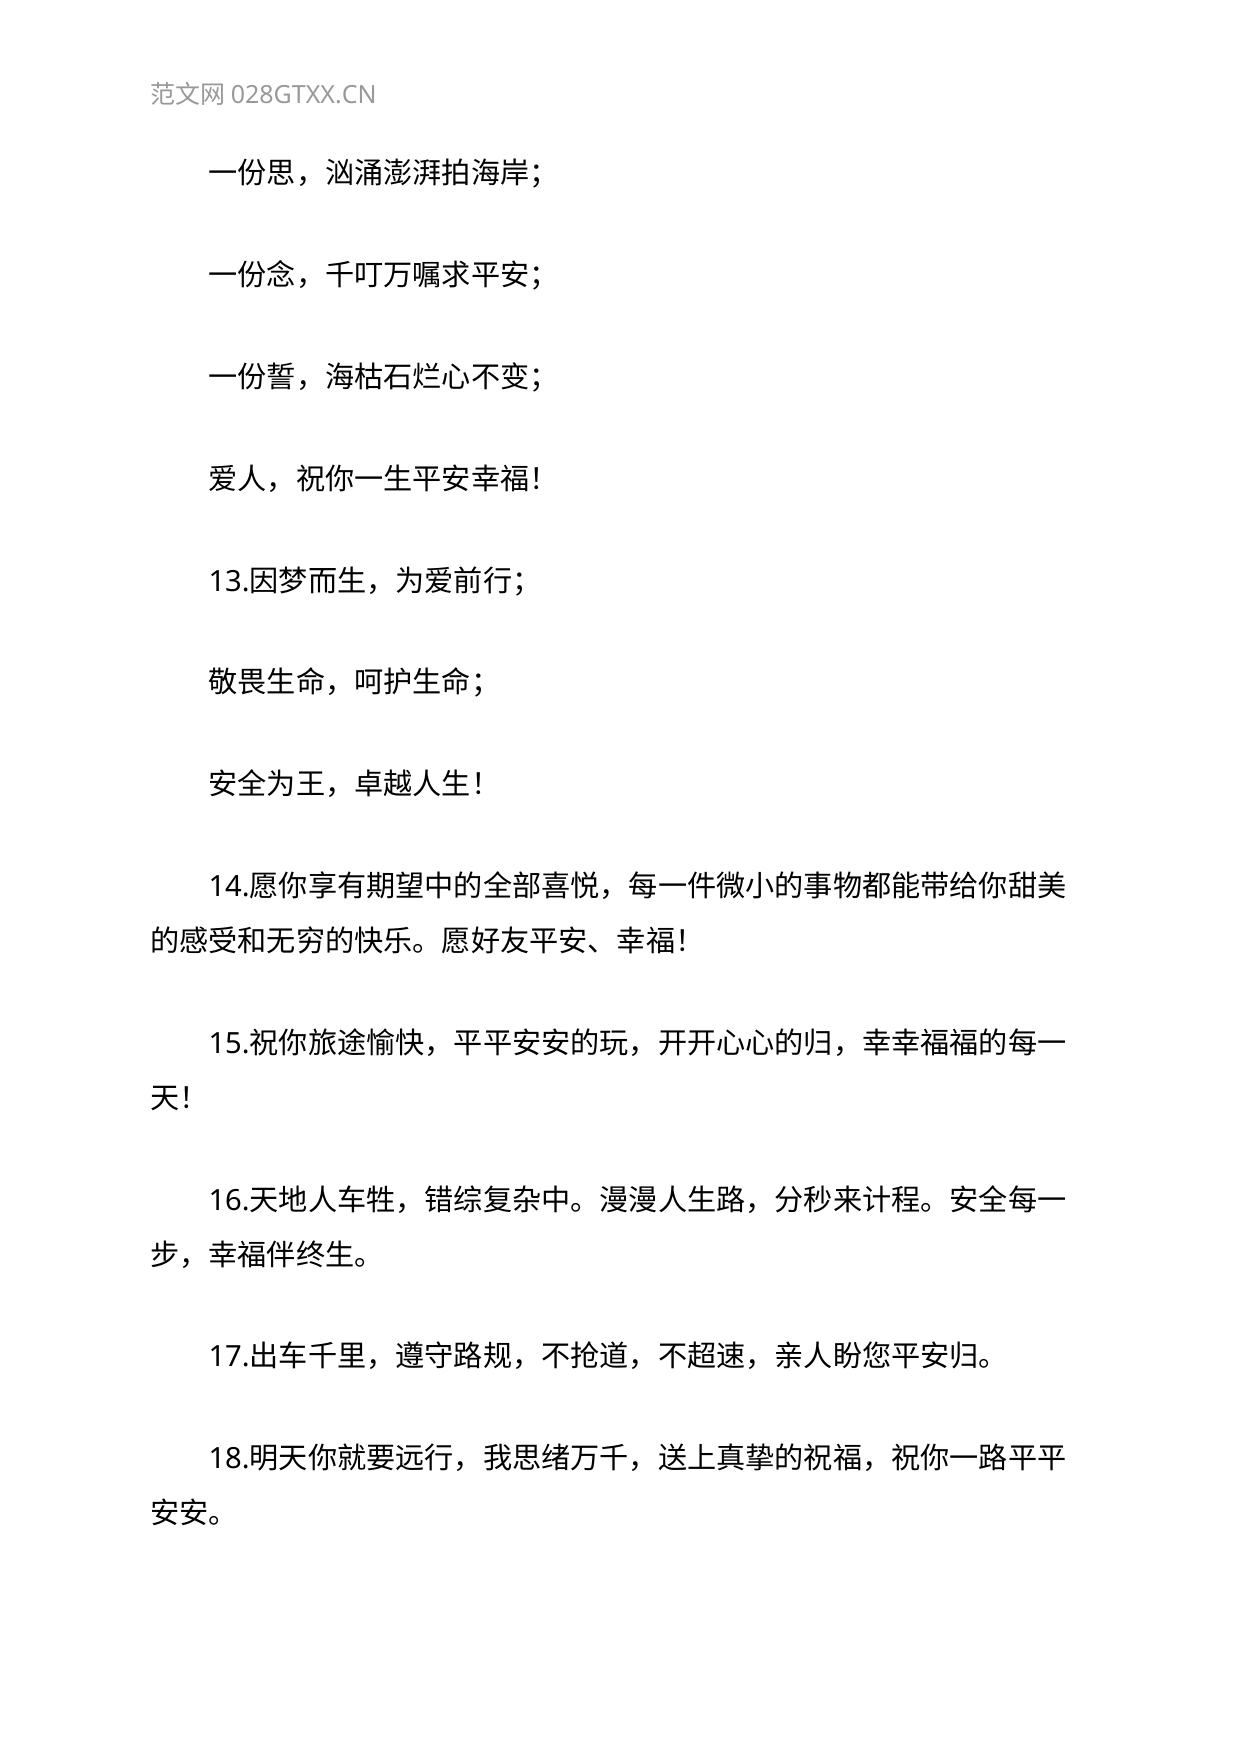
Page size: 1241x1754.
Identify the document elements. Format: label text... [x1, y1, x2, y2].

text 15.祝你旅途愉快，平平安安的玩，开开心心的归，幸幸福福的每一天！ [150, 1019, 1090, 1117]
text 18.明天你就要远行，我思绪万千，送上真挚的祝福，祝你一路平平安安。 [150, 1435, 1090, 1532]
text 一份思，汹涌澎湃拍海岸； [150, 150, 1090, 192]
text 16.天地人车牲，错综复杂中。漫漫人生路，分秒来计程。安全每一步，幸福伴终生。 [150, 1176, 1090, 1273]
text 爱人，祝你一生平安幸福！ [150, 455, 1090, 498]
text 一份誓，海枯石烂心不变； [150, 353, 1090, 396]
text 13.因梦而生，为爱前行； [150, 557, 1090, 599]
text 17.出车千里，遵守路规，不抢道，不超速，亲人盼您平安归。 [150, 1333, 1090, 1375]
text 安全为王，卓越人生！ [150, 761, 1090, 803]
text 一份念，千叮万嘱求平安； [150, 252, 1090, 294]
text 敬畏生命，呵护生命； [150, 659, 1090, 701]
text 14.愿你享有期望中的全部喜悦，每一件微小的事物都能带给你甜美的感受和无穷的快乐。愿好友平安、幸福！ [150, 863, 1090, 960]
